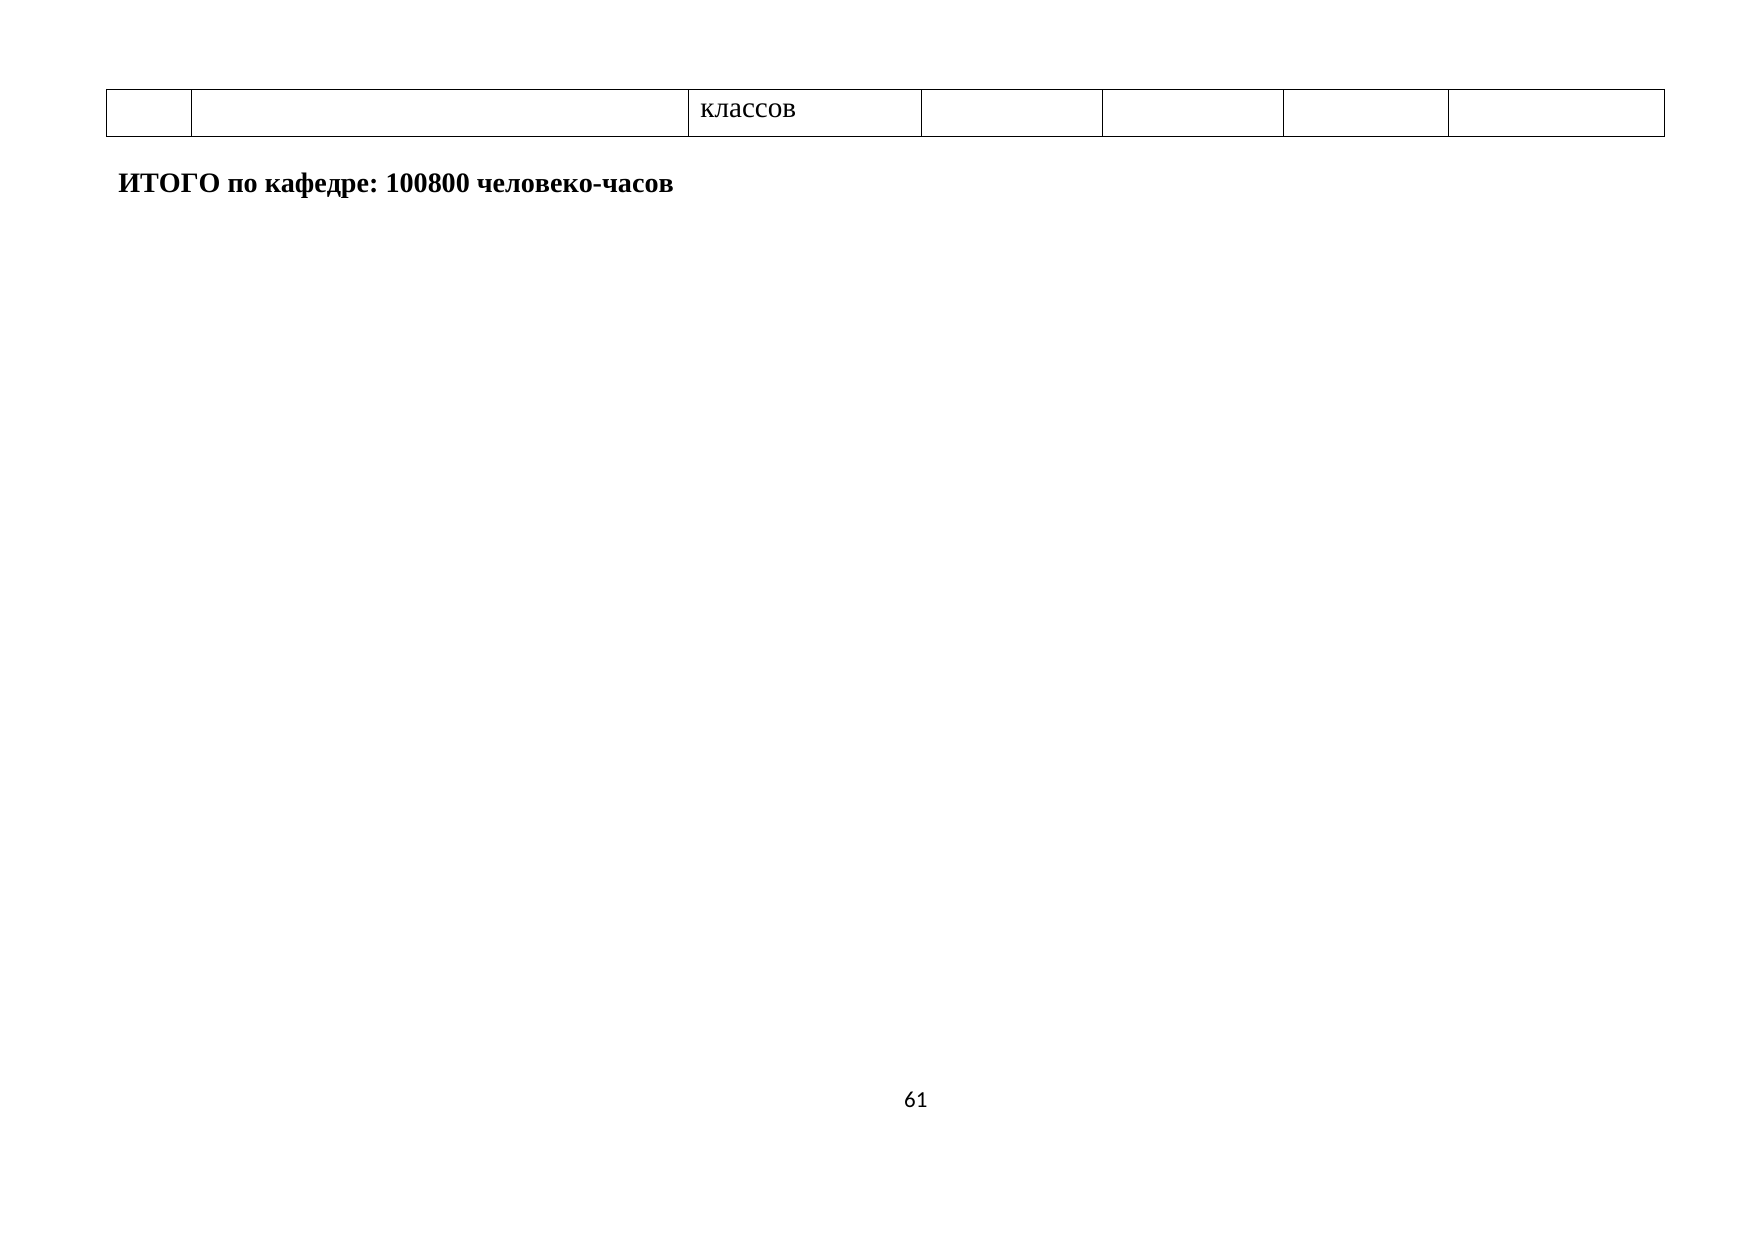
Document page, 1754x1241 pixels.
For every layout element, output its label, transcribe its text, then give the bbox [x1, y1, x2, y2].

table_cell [689, 90, 921, 136]
table_cell 5.1 [107, 90, 191, 136]
table_cell [1103, 90, 1283, 136]
table_cell [1284, 90, 1448, 136]
text ИТОГО по кафедре: 100800 человеко-часов [118, 166, 1713, 198]
table_cell [1449, 90, 1664, 136]
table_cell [192, 90, 688, 136]
table_cell [922, 90, 1102, 136]
